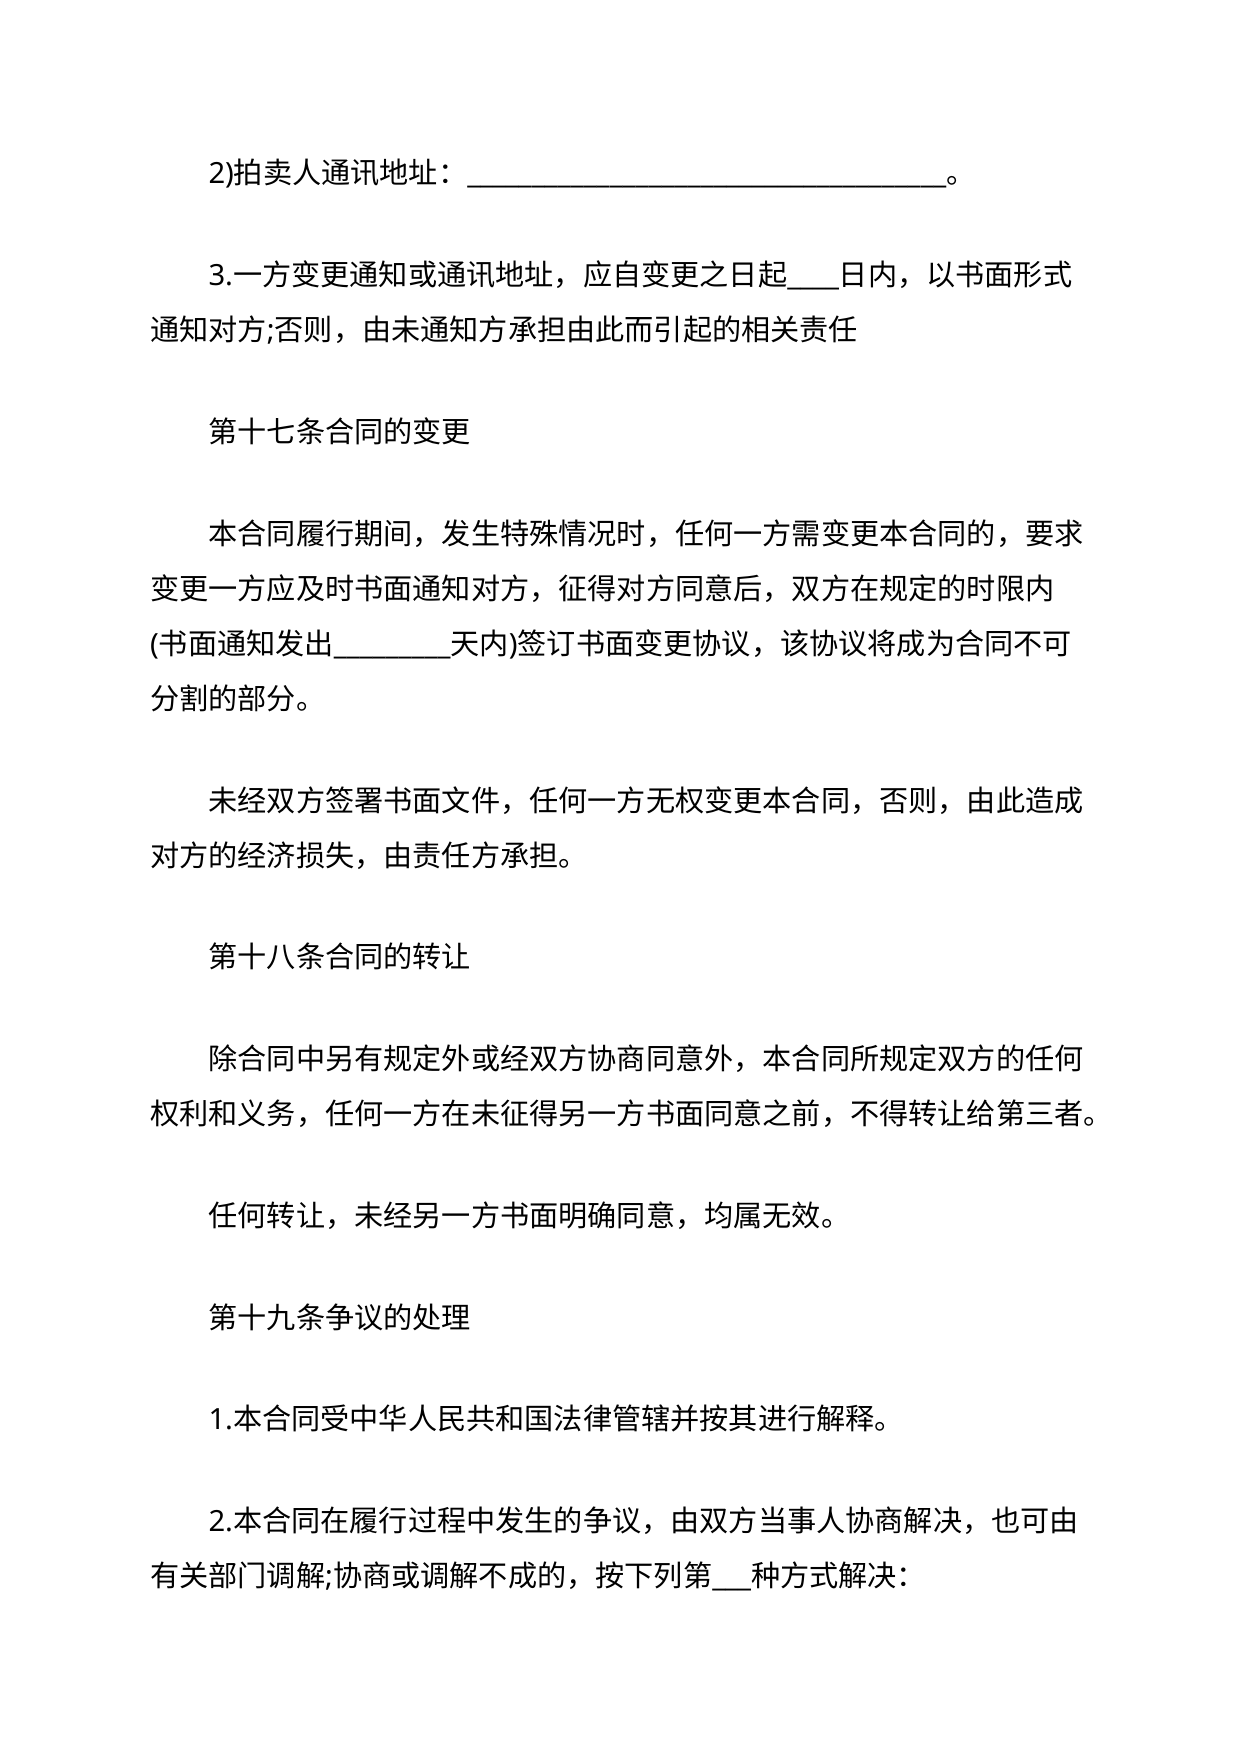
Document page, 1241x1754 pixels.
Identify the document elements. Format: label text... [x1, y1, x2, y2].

text 除合同中另有规定外或经双方协商同意外，本合同所规定双方的任何权利和义务，任何一方在未征得另一方书面同意之前，不得转让给第三者。 [150, 1036, 1090, 1133]
text 2)拍卖人通讯地址：_____________________________________。 [150, 150, 1090, 192]
text 1.本合同受中华人民共和国法律管辖并按其进行解释。 [150, 1396, 1090, 1438]
text 第十九条争议的处理 [150, 1294, 1090, 1336]
text 未经双方签署书面文件，任何一方无权变更本合同，否则，由此造成对方的经济损失，由责任方承担。 [150, 777, 1090, 874]
text 3.一方变更通知或通讯地址，应自变更之日起____日内，以书面形式通知对方;否则，由未通知方承担由此而引起的相关责任 [150, 252, 1090, 349]
text 第十八条合同的转让 [150, 934, 1090, 976]
text 本合同履行期间，发生特殊情况时，任何一方需变更本合同的，要求变更一方应及时书面通知对方，征得对方同意后，双方在规定的时限内(书面通知发出_________天内)签订书面变更协议，该协议将成为合同不可分割的部分。 [150, 511, 1090, 718]
text 任何转让，未经另一方书面明确同意，均属无效。 [150, 1192, 1090, 1235]
text 第十七条合同的变更 [150, 409, 1090, 451]
text 2.本合同在履行过程中发生的争议，由双方当事人协商解决，也可由有关部门调解;协商或调解不成的，按下列第___种方式解决： [150, 1498, 1090, 1595]
